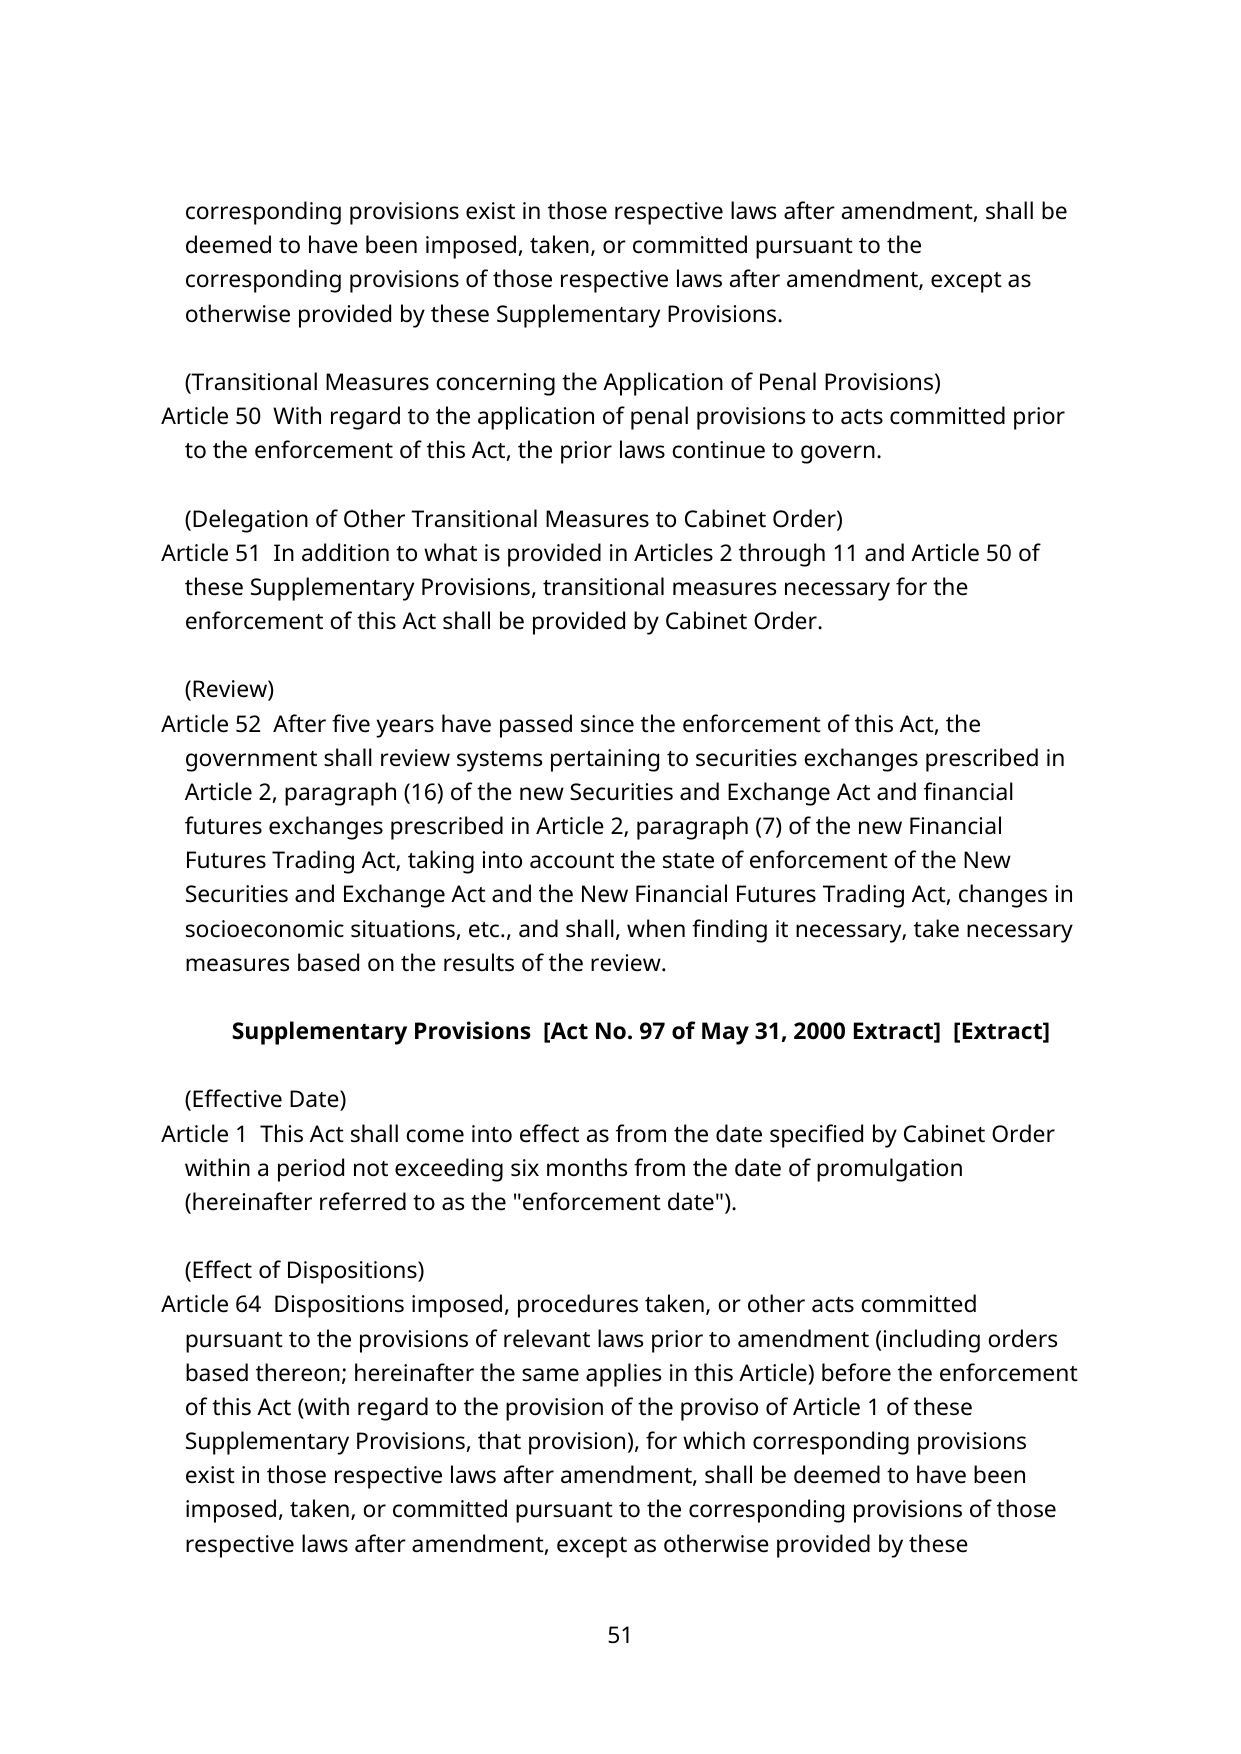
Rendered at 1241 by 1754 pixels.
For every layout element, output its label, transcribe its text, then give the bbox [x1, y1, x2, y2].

text (Effect of Dispositions) [184, 1253, 1079, 1287]
text Article 51 In addition to what is provided in Articles 2 through 11 and Article 50 of these Supplementary Provisions, transitional measures necessary for the enforcement of this Act shall be provided by Cabinet Order. [161, 535, 1079, 638]
text Article 52 After five years have passed since the enforcement of this Act, the government shall review systems pertaining to securities exchanges prescribed in Article 2, paragraph (16) of the new Securities and Exchange Act and financial futures exchanges prescribed in Article 2, paragraph (7) of the new Financial Futures Trading Act, taking into account the state of enforcement of the New Securities and Exchange Act and the New Financial Futures Trading Act, changes in socioeconomic situations, etc., and shall, when finding it necessary, take necessary measures based on the results of the review. [161, 706, 1079, 979]
text (Transitional Measures concerning the Application of Penal Provisions) [184, 364, 1079, 399]
text Article 50 With regard to the application of penal provisions to acts committed prior to the enforcement of this Act, the prior laws continue to govern. [161, 399, 1079, 467]
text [161, 1287, 1079, 1560]
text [161, 194, 1079, 330]
text (Review) [184, 672, 1079, 706]
text (Delegation of Other Transitional Measures to Cabinet Order) [184, 501, 1079, 535]
text Supplementary Provisions [Act No. 97 of May 31, 2000 Extract] [Extract] [230, 1014, 1079, 1048]
text Article 1 This Act shall come into effect as from the date specified by Cabinet Order within a period not exceeding six months from the date of promulgation (hereinafter referred to as the "enforcement date"). [161, 1116, 1079, 1219]
text (Effective Date) [184, 1082, 1079, 1116]
